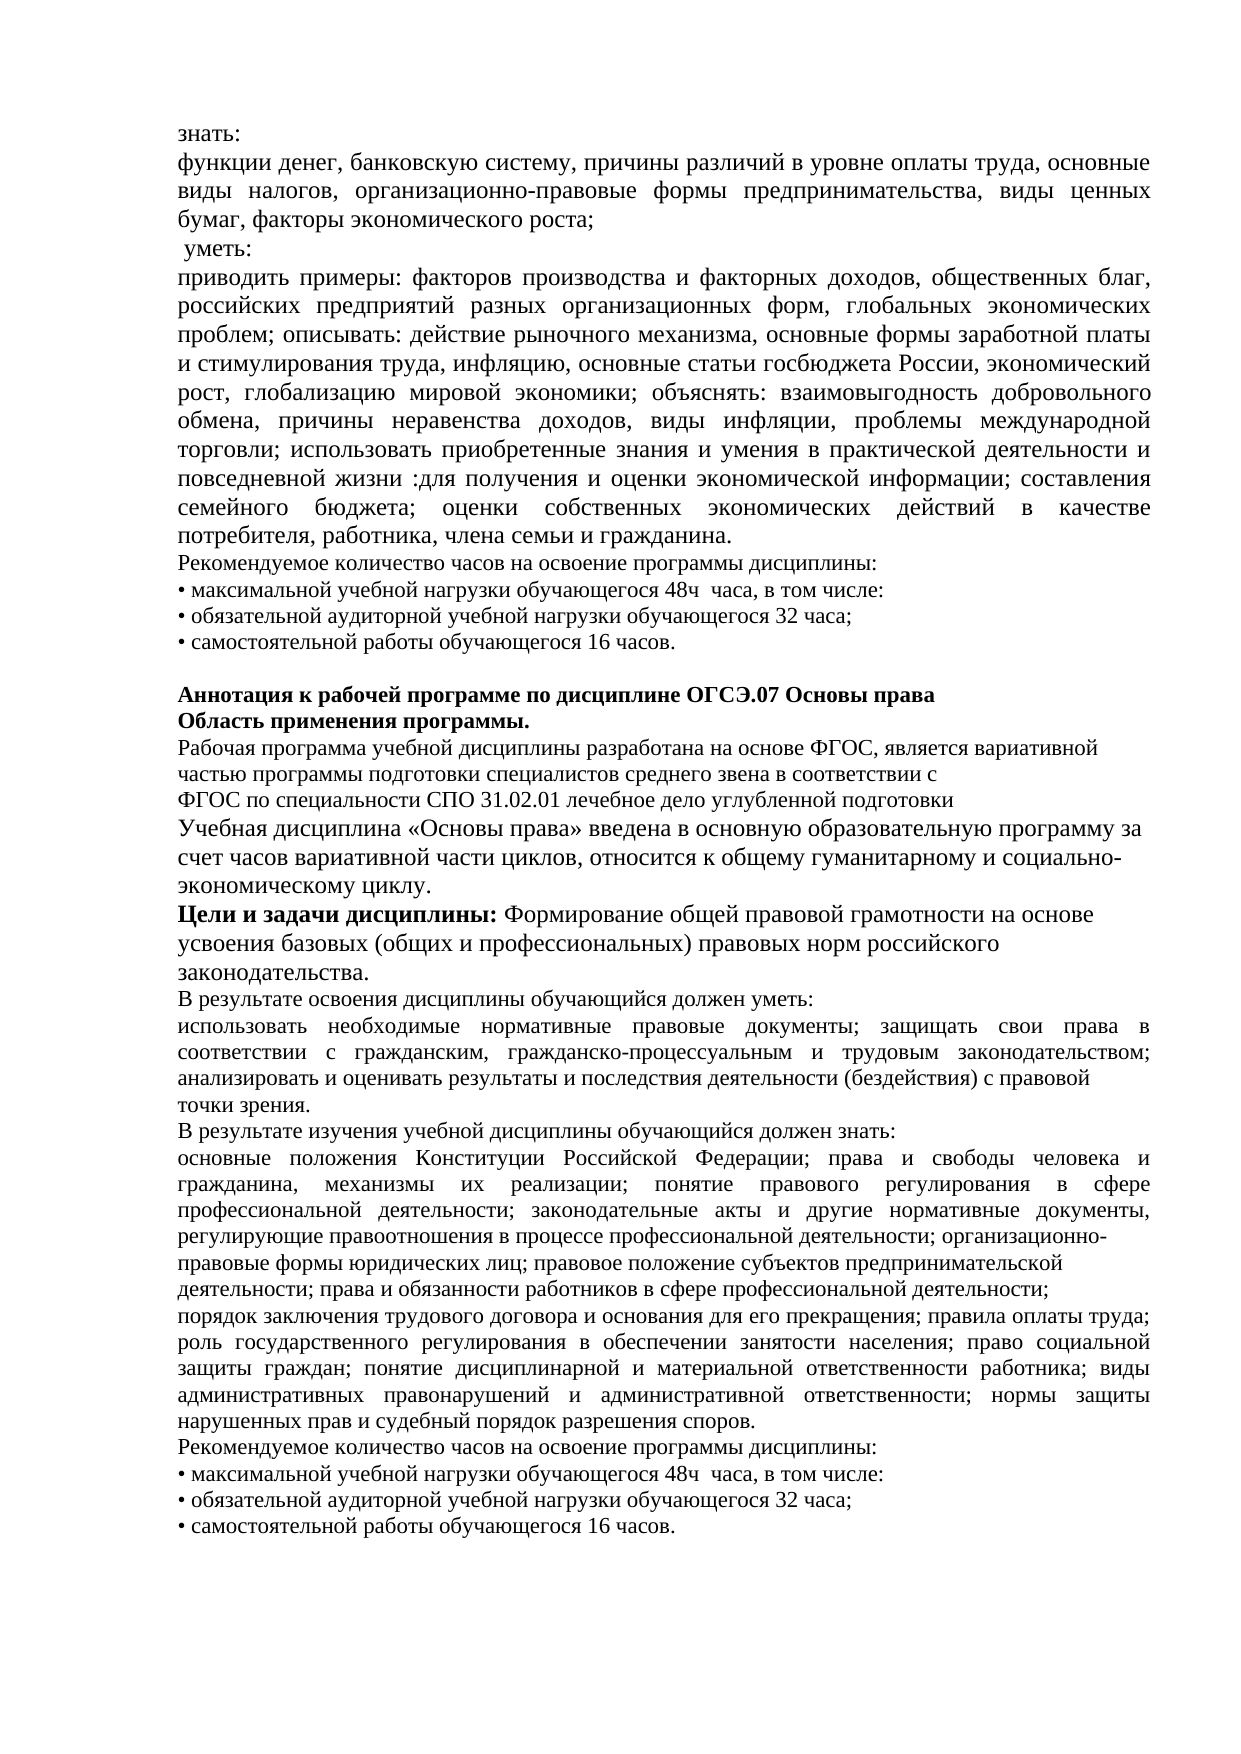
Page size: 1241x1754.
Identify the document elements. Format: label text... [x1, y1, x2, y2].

text • максимальной учебной нагрузки обучающегося 48ч часа, в том числе: [177, 576, 1152, 602]
text • самостоятельной работы обучающегося 16 часов. [177, 628, 1152, 655]
text В результате изучения учебной дисциплины обучающийся должен знать: [177, 1117, 1152, 1143]
text использовать необходимые нормативные правовые документы; защищать свои права в соответствии с гражданским, гражданско-процессуальным и трудовым законодательством; анализировать и оценивать результаты и последствия деятельности (бездействия) с правовой [177, 1012, 1152, 1091]
text ФГОС по специальности СПО 31.02.01 лечебное дело углубленной подготовки [177, 787, 1152, 813]
text точки зрения. [177, 1091, 1152, 1117]
text Рекомендуемое количество часов на освоение программы дисциплины: [177, 1433, 1152, 1460]
text Аннотация к рабочей программе по дисциплине ОГСЭ.07 Основы права [177, 681, 1152, 707]
text Рекомендуемое количество часов на освоение программы дисциплины: [177, 549, 1152, 576]
text порядок заключения трудового договора и основания для его прекращения; правила оплаты труда; роль государственного регулирования в обеспечении занятости населения; право социальной защиты граждан; понятие дисциплинарной и материальной ответственности работника; виды административных правонарушений и административной ответственности; нормы защиты нарушенных прав и судебный порядок разрешения споров. [177, 1302, 1152, 1433]
text функции денег, банковскую систему, причины различий в уровне оплаты труда, основные виды налогов, организационно-правовые формы предпринимательства, виды ценных бумаг, факторы экономического роста; [177, 147, 1152, 233]
text приводить примеры: факторов производства и факторных доходов, общественных благ, российских предприятий разных организационных форм, глобальных экономических проблем; описывать: действие рыночного механизма, основные формы заработной платы и стимулирования труда, инфляцию, основные статьи госбюджета России, экономический рост, глобализацию мировой экономики; объяснять: взаимовыгодность добровольного обмена, причины неравенства доходов, виды инфляции, проблемы международной торговли; использовать приобретенные знания и умения в практической деятельности и повседневной жизни :для получения и оценки экономической информации; составления семейного бюджета; оценки собственных экономических действий в качестве потребителя, работника, члена семьи и гражданина. [177, 262, 1152, 549]
text • самостоятельной работы обучающегося 16 часов. [177, 1512, 1152, 1539]
text Рабочая программа учебной дисциплины разработана на основе ФГОС, является вариативной частью программы подготовки специалистов среднего звена в соответствии с [177, 734, 1152, 787]
text • обязательной аудиторной учебной нагрузки обучающегося 32 часа; [177, 602, 1152, 628]
text уметь: [177, 233, 1152, 262]
text Учебная дисциплина «Основы права» введена в основную образовательную программу за счет часов вариативной части циклов, относится к общему гуманитарному и социально-экономическому циклу. [177, 813, 1152, 899]
text • обязательной аудиторной учебной нагрузки обучающегося 32 часа; [177, 1486, 1152, 1512]
text В результате освоения дисциплины обучающийся должен уметь: [177, 985, 1152, 1012]
text основные положения Конституции Российской Федерации; права и свободы человека и гражданина, механизмы их реализации; понятие правового регулирования в сфере профессиональной деятельности; законодательные акты и другие нормативные документы, регулирующие правоотношения в процессе профессиональной деятельности; организационно- [177, 1143, 1152, 1249]
text Область применения программы. [177, 707, 1152, 734]
text знать: [177, 118, 1152, 147]
text деятельности; права и обязанности работников в сфере профессиональной деятельности; [177, 1275, 1152, 1302]
text правовые формы юридических лиц; правовое положение субъектов предпринимательской [177, 1249, 1152, 1275]
text Цели и задачи дисциплины: Формирование общей правовой грамотности на основе усвоения базовых (общих и профессиональных) правовых норм российского законодательства. [177, 899, 1152, 985]
text • максимальной учебной нагрузки обучающегося 48ч часа, в том числе: [177, 1460, 1152, 1486]
